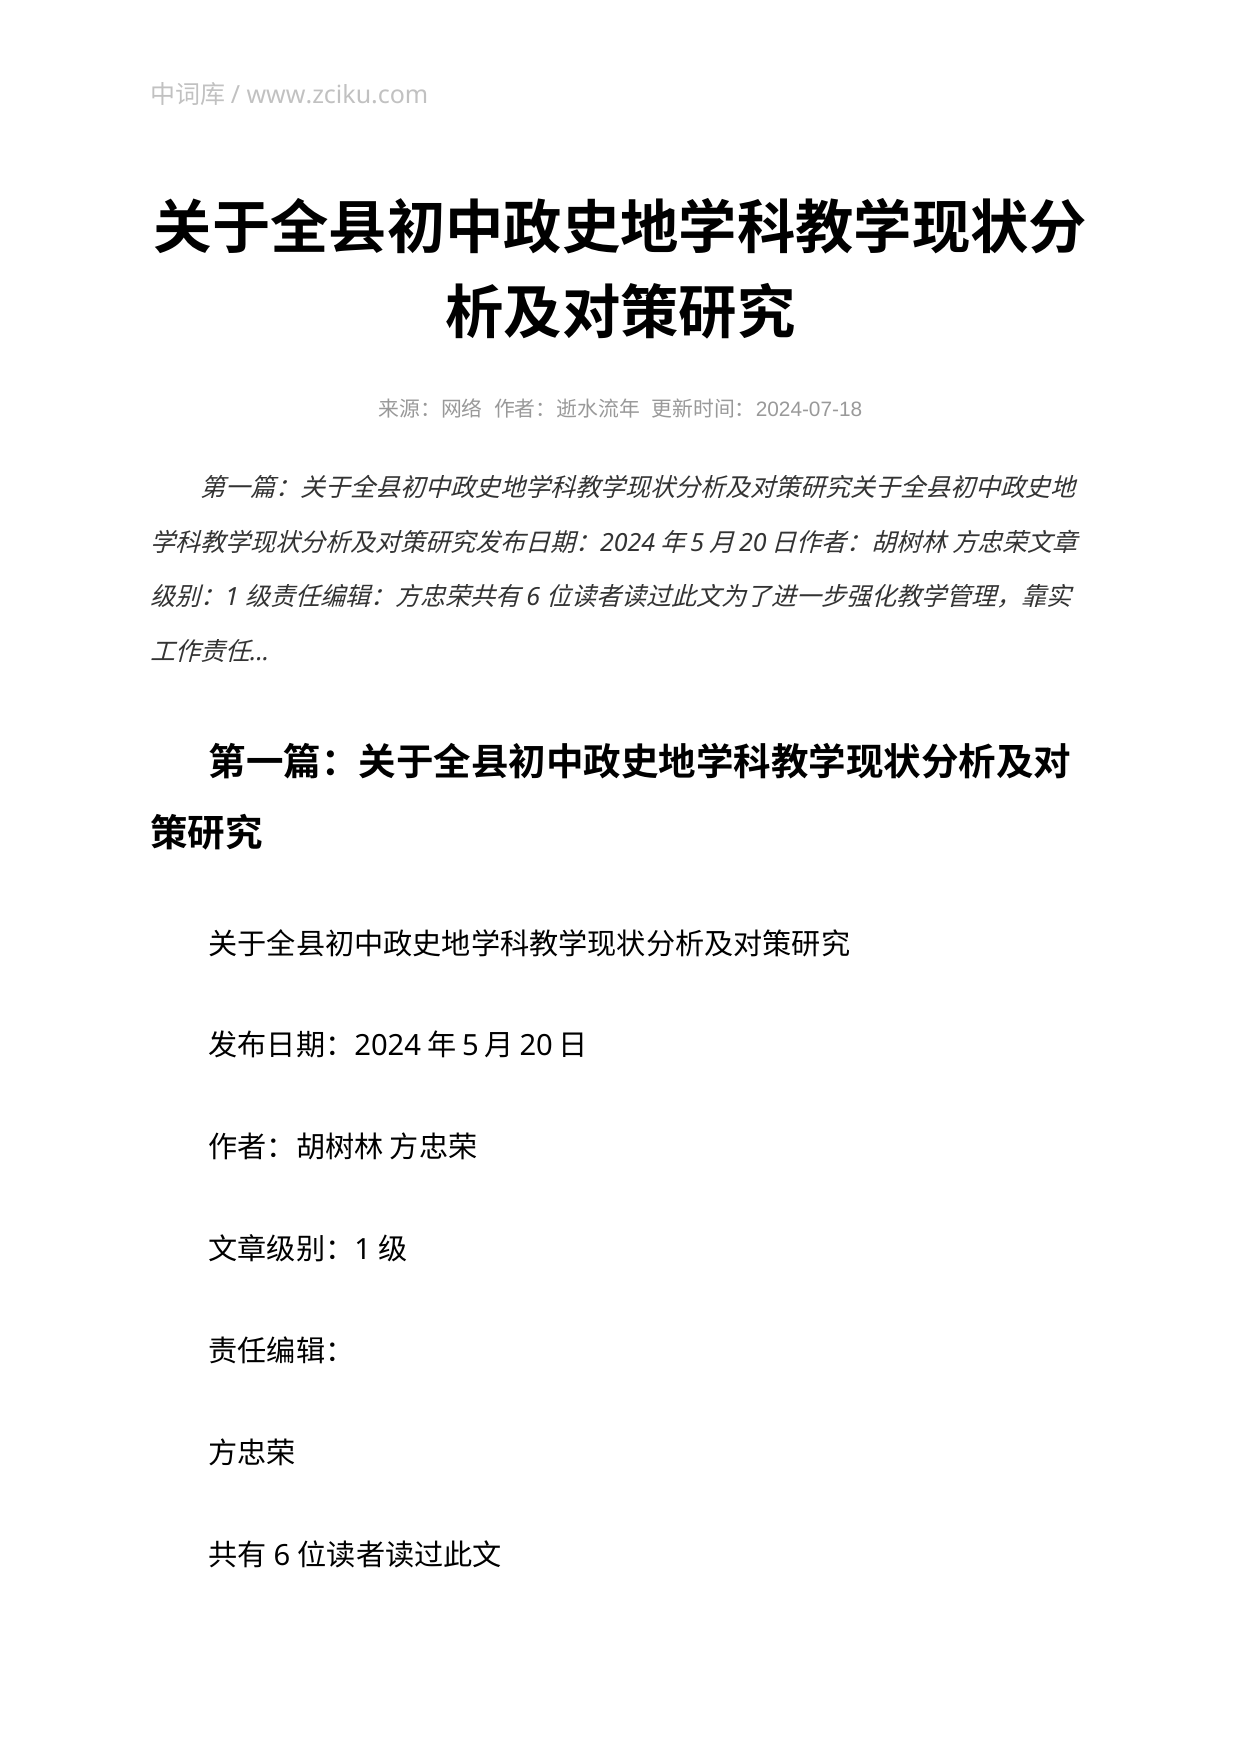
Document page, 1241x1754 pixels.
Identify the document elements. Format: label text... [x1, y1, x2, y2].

text 第一篇：关于全县初中政史地学科教学现状分析及对策研究关于全县初中政史地学科教学现状分析及对策研究发布日期：2024年5月20日作者：胡树林 方忠荣文章级别：1 级责任编辑：方忠荣共有 6 位读者读过此文为了进一步强化教学管理，靠实工作责任... [150, 468, 1090, 667]
text 发布日期：2024年5月20日 [150, 1022, 1090, 1064]
text 方忠荣 [150, 1429, 1090, 1472]
text 文章级别：1 级 [150, 1226, 1090, 1268]
text 关于全县初中政史地学科教学现状分析及对策研究 [150, 920, 1090, 962]
text 责任编辑： [150, 1328, 1090, 1370]
text 共有 6 位读者读过此文 [150, 1531, 1090, 1574]
text 作者：胡树林 方忠荣 [150, 1124, 1090, 1166]
subtitle 关于全县初中政史地学科教学现状分析及对策研究 [150, 181, 1090, 350]
text 第一篇：关于全县初中政史地学科教学现状分析及对策研究 [150, 732, 1090, 857]
text 来源：网络 作者：逝水流年 更新时间：2024-07-18 [150, 397, 1090, 421]
